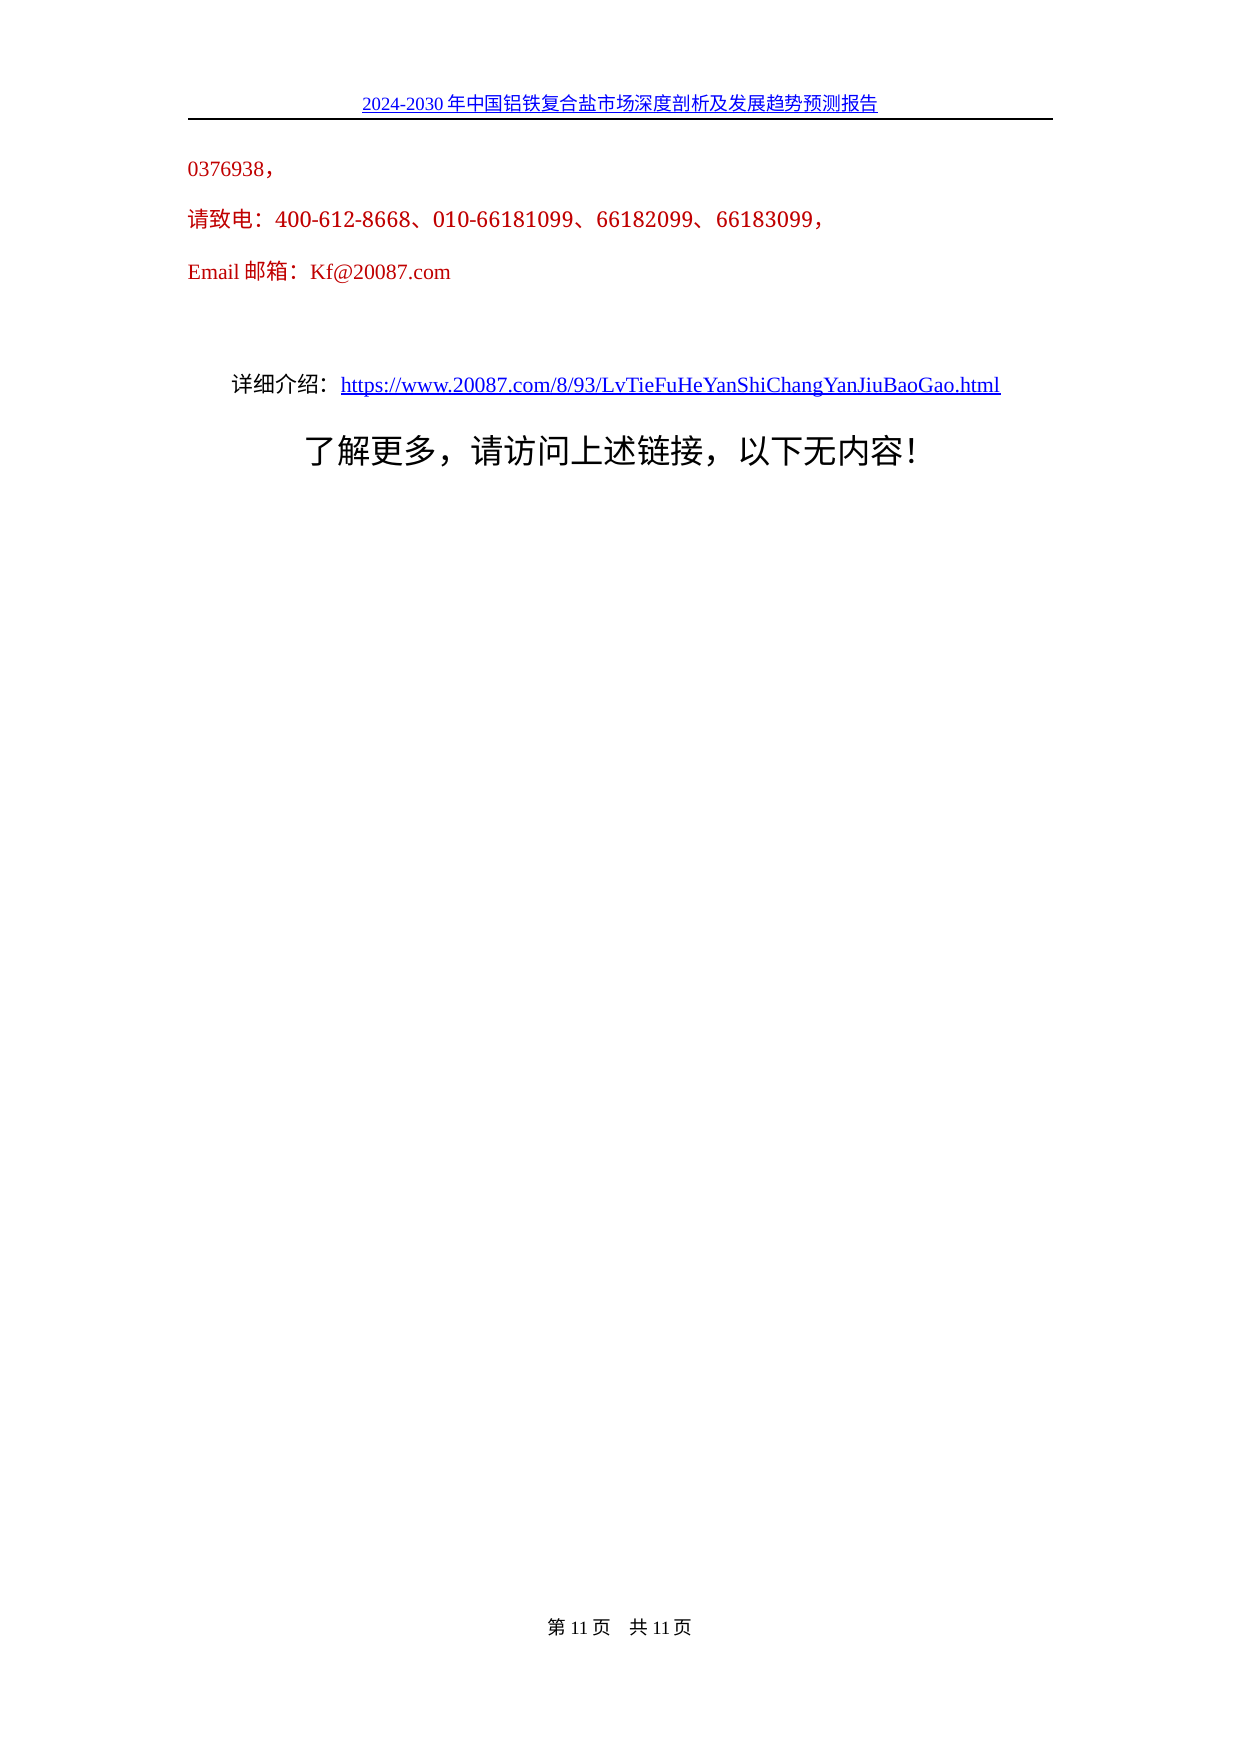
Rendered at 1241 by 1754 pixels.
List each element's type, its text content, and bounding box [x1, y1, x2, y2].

text Email邮箱：Kf@20087.com [187, 253, 1053, 286]
text 请致电：400-612-8668、010-66181099、66182099、66183099， [187, 202, 1053, 234]
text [187, 150, 1053, 183]
title 了解更多，请访问上述链接，以下无内容！ [187, 416, 1053, 481]
text 详细介绍：https://www.20087.com/8/93/LvTieFuHeYanShiChangYanJiuBaoGao.html [187, 366, 1053, 399]
